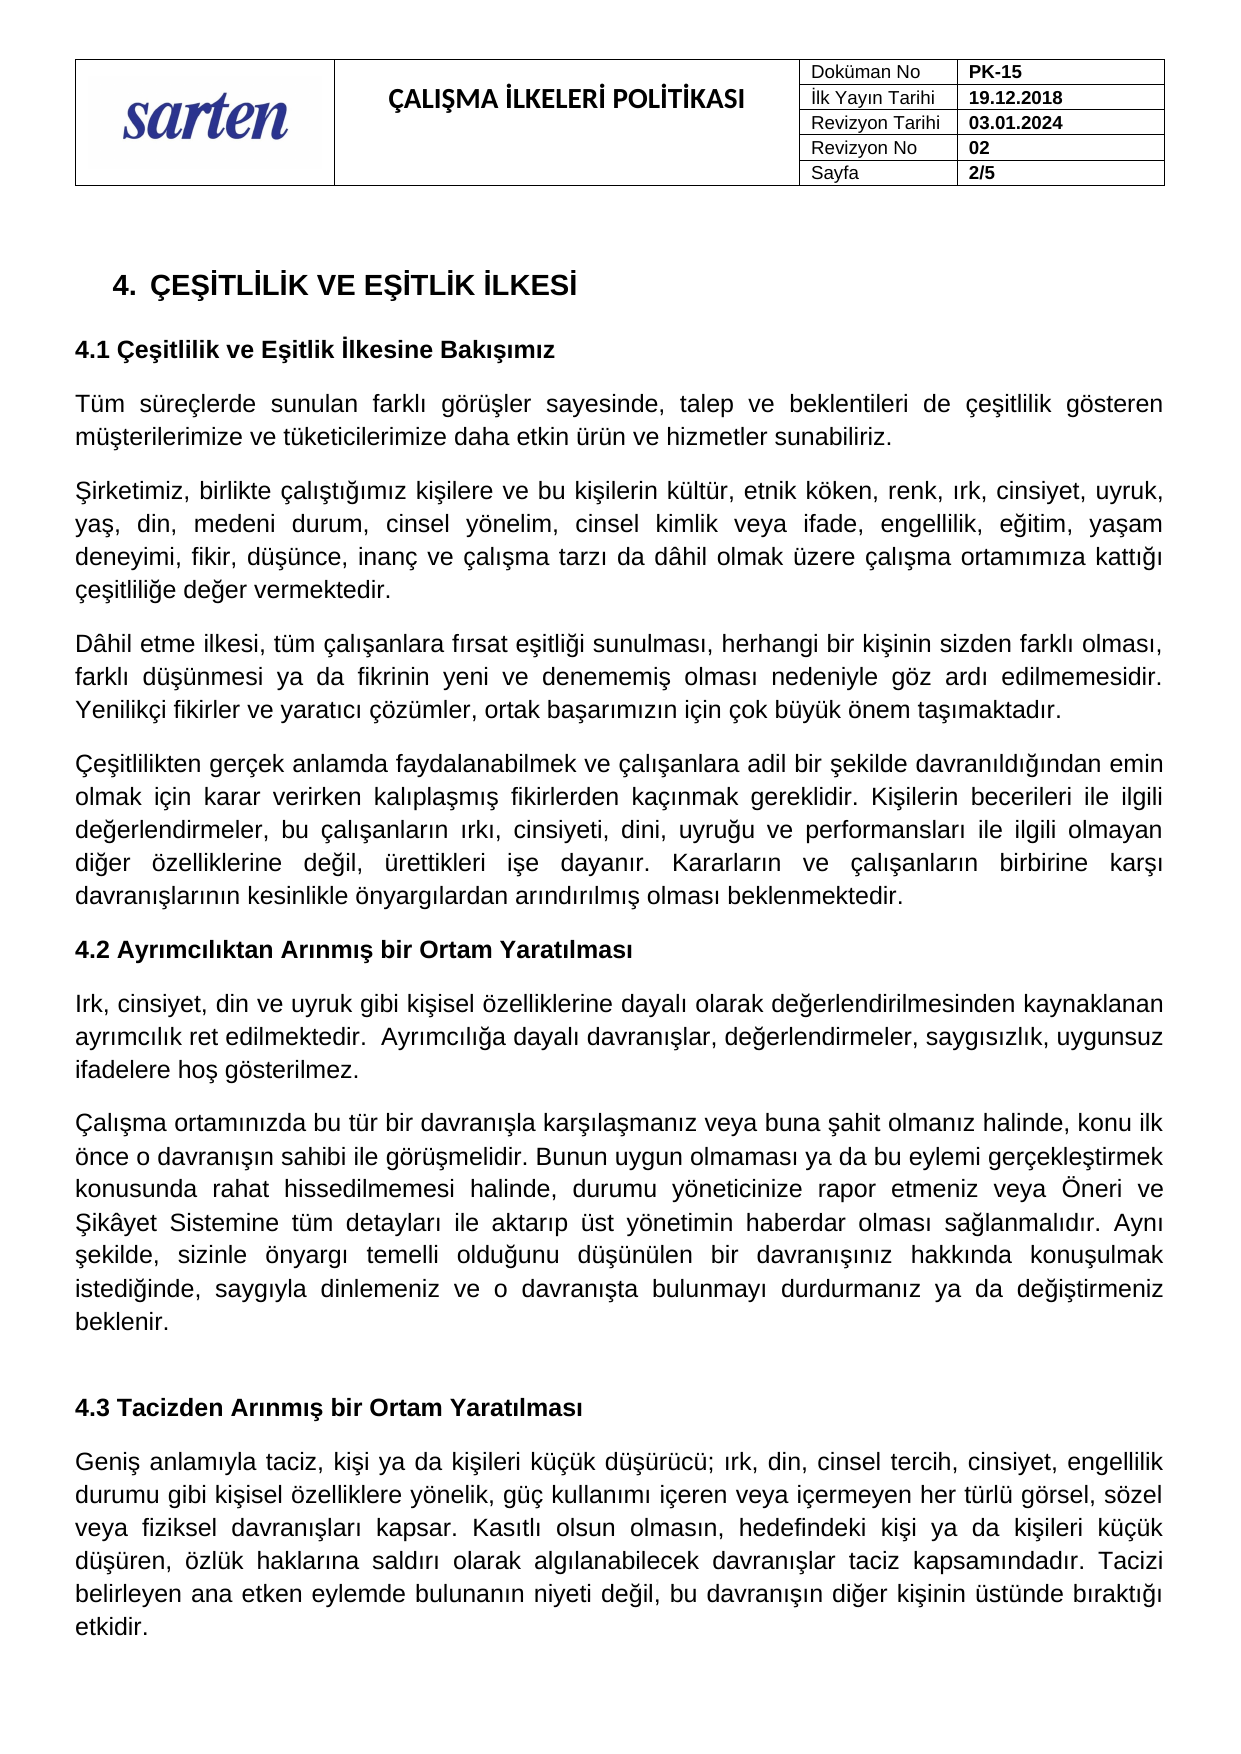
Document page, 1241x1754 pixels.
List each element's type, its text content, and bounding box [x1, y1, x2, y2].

text Şirketimiz, birlikte çalıştığımız kişilere ve bu kişilerin kültür, etnik köken, renk, ırk, cinsiyet, uyruk, yaş, din, medeni durum, cinsel yönelim, cinsel kimlik veya ifade, engellilik, eğitim, yaşam deneyimi, fikir, düşünce, inanç ve çalışma tarzı da dâhil olmak üzere çalışma ortamımıza kattığı çeşitliliğe değer vermektedir. [75, 476, 1165, 604]
text Geniş anlamıyla taciz, kişi ya da kişileri küçük düşürücü; ırk, din, cinsel tercih, cinsiyet, engellilik durumu gibi kişisel özelliklere yönelik, güç kullanımı içeren veya içermeyen her türlü görsel, sözel veya fiziksel davranışları kapsar. Kasıtlı olsun olmasın, hedefindeki kişi ya da kişileri küçük düşüren, özlük haklarına saldırı olarak algılanabilecek davranışlar taciz kapsamındadır. Tacizi belirleyen ana etken eylemde bulunanın niyeti değil, bu davranışın diğer kişinin üstünde bıraktığı etkidir. [75, 1447, 1165, 1641]
text Tüm süreçlerde sunulan farklı görüşler sayesinde, talep ve beklentileri de çeşitlilik gösteren müşterilerimize ve tüketicilerimize daha etkin ürün ve hizmetler sunabiliriz. [75, 389, 1165, 451]
text Irk, cinsiyet, din ve uyruk gibi kişisel özelliklerine dayalı olarak değerlendirilmesinden kaynaklanan ayrımcılık ret edilmektedir. Ayrımcılığa dayalı davranışlar, değerlendirmeler, saygısızlık, uygunsuz ifadelere hoş gösterilmez. [75, 988, 1165, 1083]
text Dâhil etme ilkesi, tüm çalışanlara fırsat eşitliği sunulması, herhangi bir kişinin sizden farklı olması, farklı düşünmesi ya da fikrinin yeni ve denememiş olması nedeniyle göz ardı edilmemesidir. Yenilikçi fikirler ve yaratıcı çözümler, ortak başarımızın için çok büyük önem taşımaktadır. [75, 629, 1165, 724]
text Çeşitlilikten gerçek anlamda faydalanabilmek ve çalışanlara adil bir şekilde davranıldığından emin olmak için karar verirken kalıplaşmış fikirlerden kaçınmak gereklidir. Kişilerin becerileri ile ilgili değerlendirmeler, bu çalışanların ırkı, cinsiyeti, dini, uyruğu ve performansları ile ilgili olmayan diğer özelliklerine değil, ürettikleri işe dayanır. Kararların ve çalışanların birbirine karşı davranışlarının kesinlikle önyargılardan arındırılmış olması beklenmektedir. [75, 749, 1165, 909]
text Çalışma ortamınızda bu tür bir davranışla karşılaşmanız veya buna şahit olmanız halinde, konu ilk önce o davranışın sahibi ile görüşmelidir. Bunun uygun olmaması ya da bu eylemi gerçekleştirmek konusunda rahat hissedilmemesi halinde, durumu yöneticinize rapor etmeniz veya Öneri ve Şikâyet Sistemine tüm detayları ile aktarıp üst yönetimin haberdar olması sağlanmalıdır. Aynı şekilde, sizinle önyargı temelli olduğunu düşünülen bir davranışınız hakkında konuşulmak istediğinde, saygıyla dinlemeniz ve o davranışta bulunmayı durdurmanız ya da değiştirmeniz beklenir. [75, 1108, 1165, 1335]
list ÇEŞİTLİLİK VE EŞİTLİK İLKESİ [112, 268, 1165, 302]
text 4.2 Ayrımcılıktan Arınmış bir Ortam Yaratılması [75, 935, 1165, 963]
text 4.1 Çeşitlilik ve Eşitlik İlkesine Bakışımız [75, 335, 1165, 364]
text 4.3 Tacizden Arınmış bir Ortam Yaratılması [75, 1393, 1165, 1422]
picture [87, 76, 323, 169]
